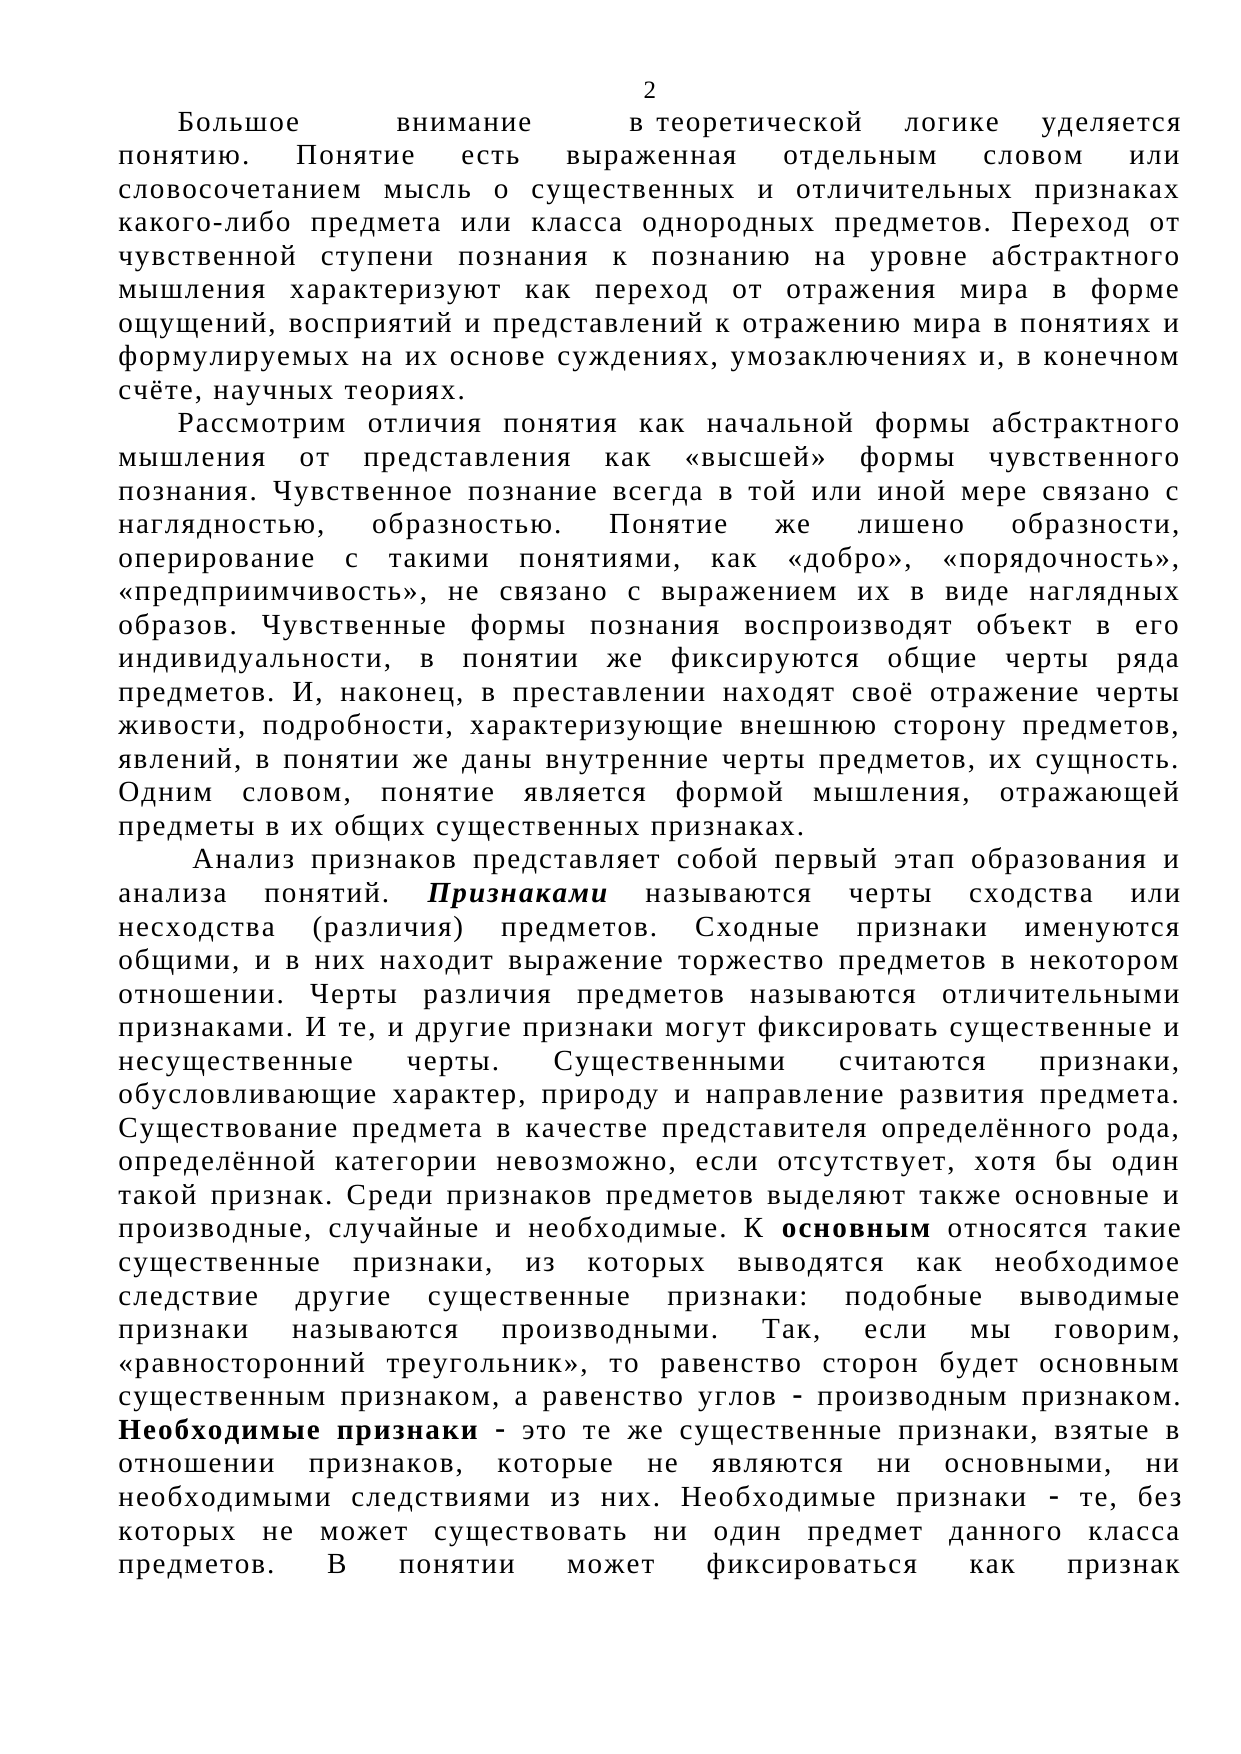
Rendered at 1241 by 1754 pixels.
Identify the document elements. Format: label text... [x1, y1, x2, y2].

text Рассмотрим отличия понятия как начальной формы абстрактного мышления от представления как «высшей» формы чувственного познания. Чувственное познание всегда в той или иной мере связано с наглядностью, образностью. Понятие же лишено образности, оперирование с такими понятиями, как «добро», «порядочность», «предприимчивость», не связано с выражением их в виде наглядных образов. Чувственные формы познания воспроизводят объект в его индивидуальности, в понятии же фиксируются общие черты ряда предметов. И, наконец, в преставлении находят своё отражение черты живости, подробности, характеризующие внешнюю сторону предметов, явлений, в понятии же даны внутренние черты предметов, их сущность. Одним словом, понятие является формой мышления, отражающей предметы в их общих существенных признаках. [118, 406, 1181, 842]
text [118, 842, 1181, 1580]
text Большое внимание в теоретической логике уделяется понятию. Понятие есть выраженная отдельным словом или словосочетанием мысль о существенных и отличительных признаках какого-либо предмета или класса однородных предметов. Переход от чувственной ступени познания к познанию на уровне абстрактного мышления характеризуют как переход от отражения мира в форме ощущений, восприятий и представлений к отражению мира в понятиях и формулируемых на их основе суждениях, умозаключениях и, в конечном счёте, научных теориях. [118, 104, 1181, 406]
